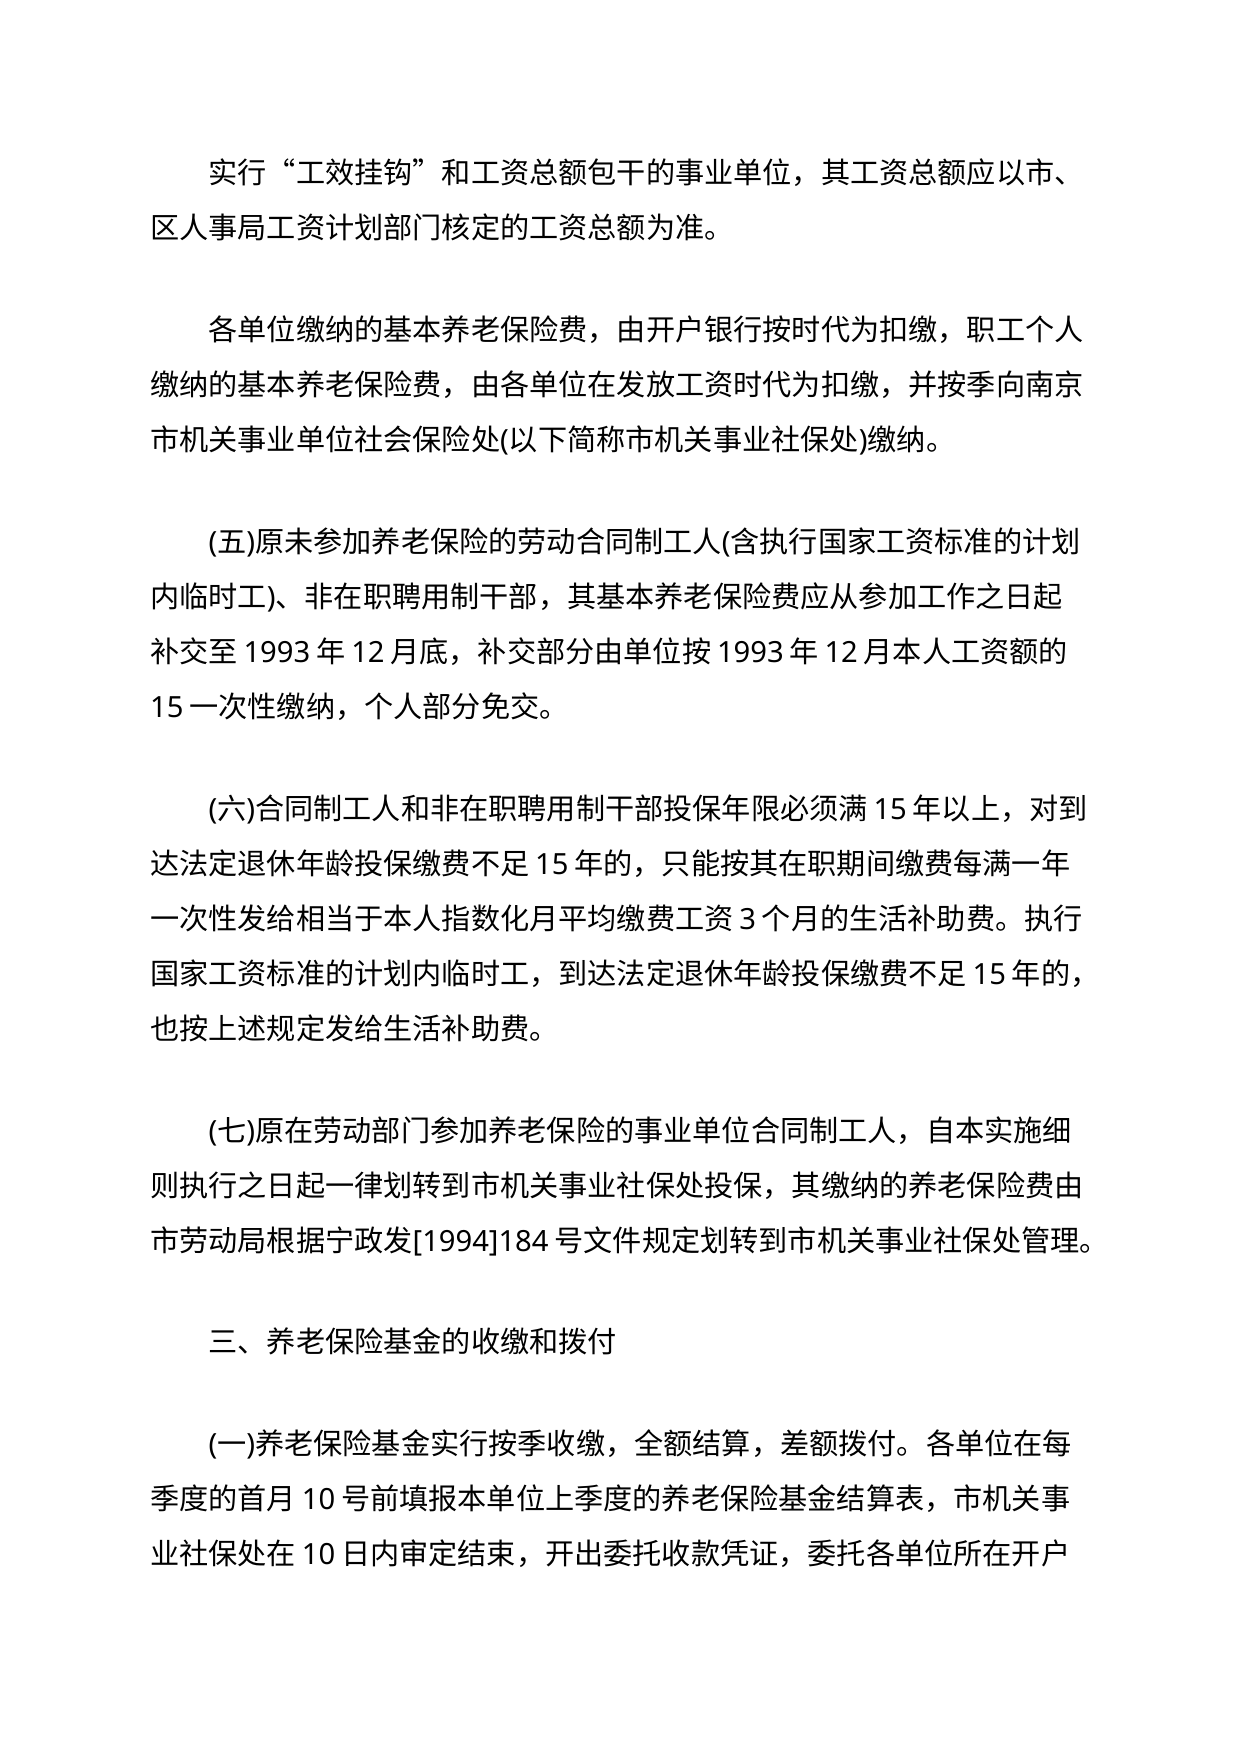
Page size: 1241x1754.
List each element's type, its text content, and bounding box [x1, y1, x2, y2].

text 三、养老保险基金的收缴和拨付 [150, 1319, 1090, 1361]
text 实行“工效挂钩”和工资总额包干的事业单位，其工资总额应以市、区人事局工资计划部门核定的工资总额为准。 [150, 150, 1090, 247]
text (五)原未参加养老保险的劳动合同制工人(含执行国家工资标准的计划内临时工)、非在职聘用制干部，其基本养老保险费应从参加工作之日起补交至1993年12月底，补交部分由单位按1993年12月本人工资额的15一次性缴纳，个人部分免交。 [150, 518, 1090, 726]
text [150, 1421, 1090, 1573]
text (六)合同制工人和非在职聘用制干部投保年限必须满15年以上，对到达法定退休年龄投保缴费不足15年的，只能按其在职期间缴费每满一年一次性发给相当于本人指数化月平均缴费工资3个月的生活补助费。执行国家工资标准的计划内临时工，到达法定退休年龄投保缴费不足15年的，也按上述规定发给生活补助费。 [150, 785, 1090, 1048]
text (七)原在劳动部门参加养老保险的事业单位合同制工人，自本实施细则执行之日起一律划转到市机关事业社保处投保，其缴纳的养老保险费由市劳动局根据宁政发[1994]184号文件规定划转到市机关事业社保处管理。 [150, 1107, 1090, 1259]
text 各单位缴纳的基本养老保险费，由开户银行按时代为扣缴，职工个人缴纳的基本养老保险费，由各单位在发放工资时代为扣缴，并按季向南京市机关事业单位社会保险处(以下简称市机关事业社保处)缴纳。 [150, 307, 1090, 459]
